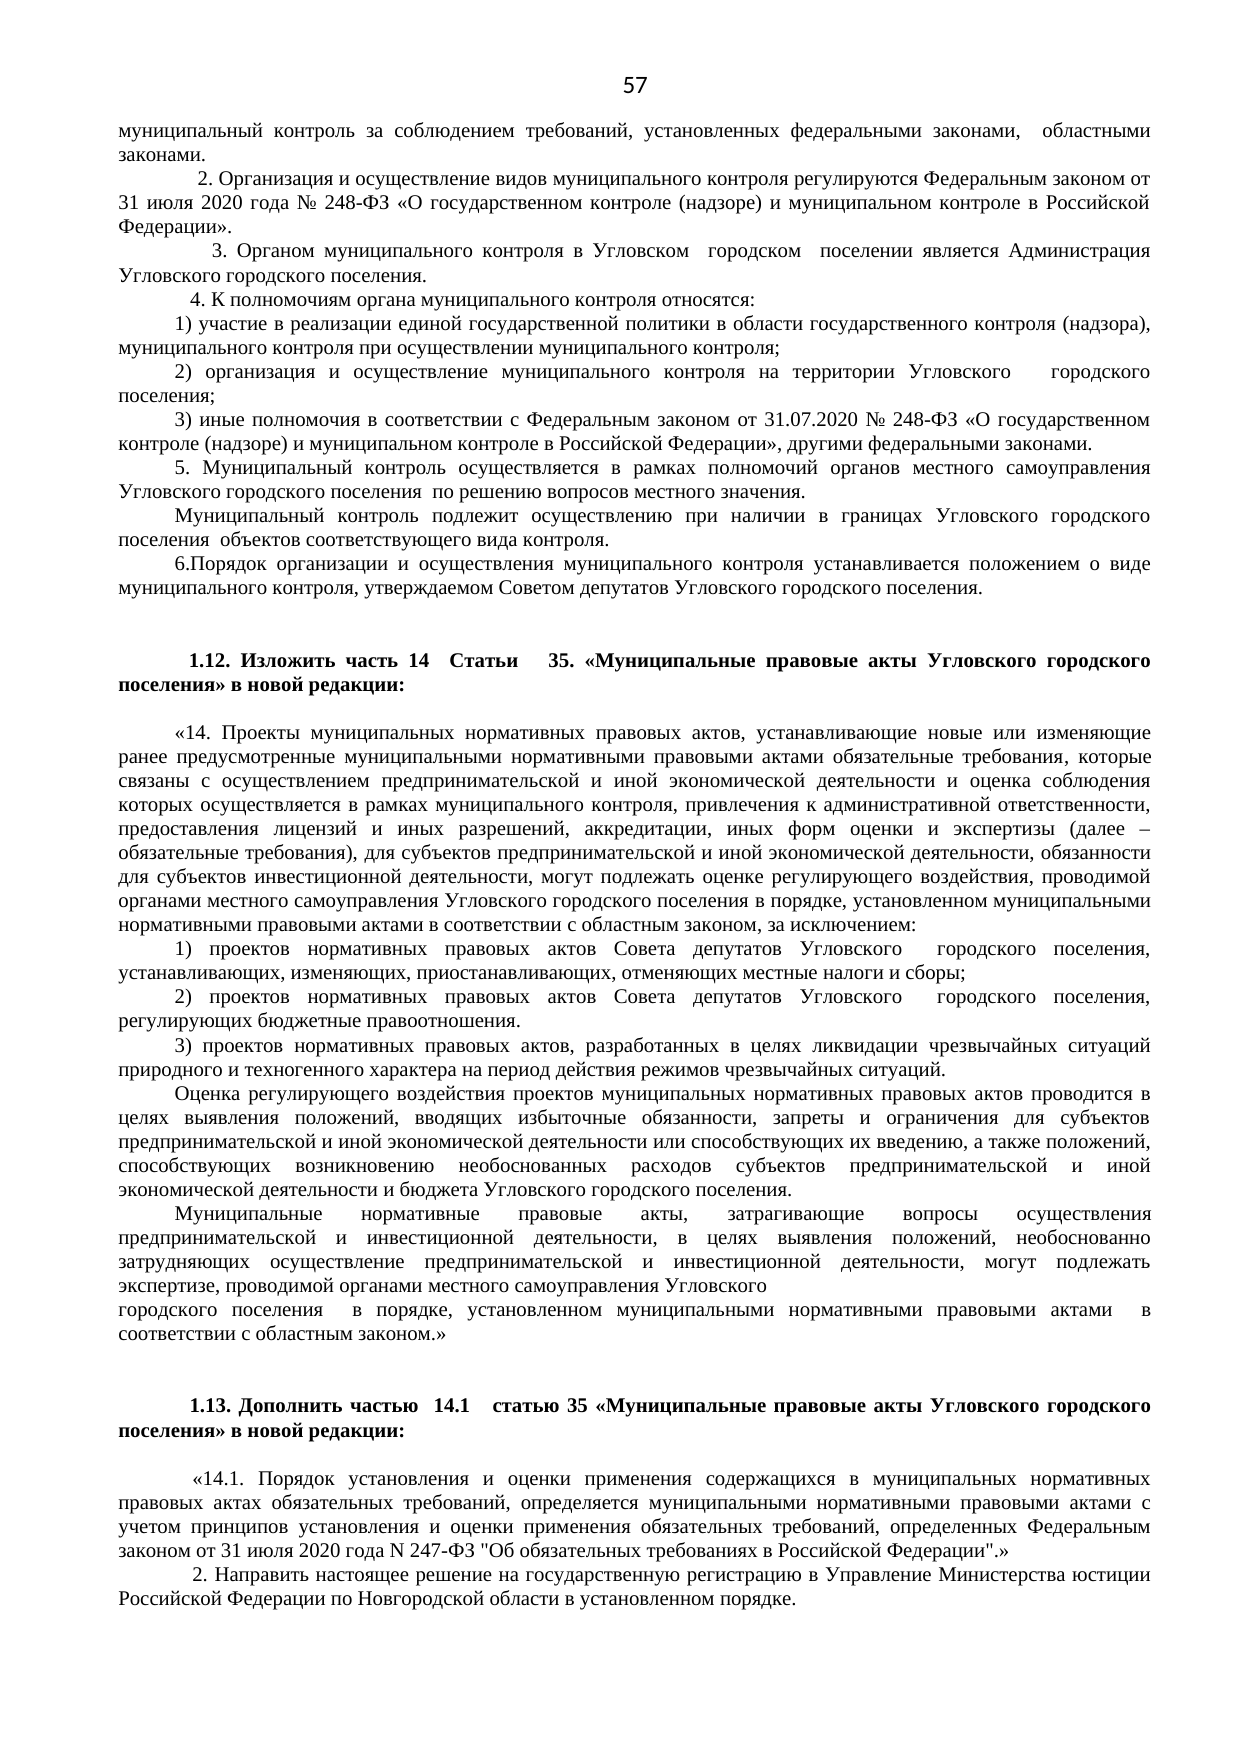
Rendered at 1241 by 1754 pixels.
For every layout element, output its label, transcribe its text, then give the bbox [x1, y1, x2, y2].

text Муниципальные нормативные правовые акты, затрагивающие вопросы осуществления предпринимательской и инвестиционной деятельности, в целях выявления положений, необоснованно затрудняющих осуществление предпринимательской и инвестиционной деятельности, могут подлежать экспертизе, проводимой органами местного самоуправления Угловского [118, 1201, 1152, 1297]
text 1) участие в реализации единой государственной политики в области государственного контроля (надзора), муниципального контроля при осуществлении муниципального контроля; [118, 311, 1152, 359]
text 2) проектов нормативных правовых актов Совета депутатов Угловского городского поселения, регулирующих бюджетные правоотношения. [118, 984, 1152, 1032]
text 3) проектов нормативных правовых актов, разработанных в целях ликвидации чрезвычайных ситуаций природного и техногенного характера на период действия режимов чрезвычайных ситуаций. [118, 1032, 1152, 1081]
text 1) проектов нормативных правовых актов Совета депутатов Угловского городского поселения, устанавливающих, изменяющих, приостанавливающих, отменяющих местные налоги и сборы; [118, 936, 1152, 984]
text 1.12. Изложить часть 14 Статьи 35. «Муниципальные правовые акты Угловского городского поселения» в новой редакции: [118, 647, 1152, 696]
text 1.13. Дополнить частью 14.1 статью 35 «Муниципальные правовые акты Угловского городского поселения» в новой редакции: [118, 1393, 1152, 1442]
text 3. Органом муниципального контроля в Угловском городском поселении является Администрация Угловского городского поселения. [118, 238, 1152, 287]
text «14. Проекты муниципальных нормативных правовых актов, устанавливающие новые или изменяющие ранее предусмотренные муниципальными нормативными правовыми актами обязательные требования, которые связаны с осуществлением предпринимательской и иной экономической деятельности и оценка соблюдения которых осуществляется в рамках муниципального контроля, привлечения к административной ответственности, предоставления лицензий и иных разрешений, аккредитации, иных форм оценки и экспертизы (далее – обязательные требования), для субъектов предпринимательской и иной экономической деятельности, обязанности для субъектов инвестиционной деятельности, могут подлежать оценке регулирующего воздействия, проводимой органами местного самоуправления Угловского городского поселения в порядке, установленном муниципальными нормативными правовыми актами в соответствии с областным законом, за исключением: [118, 720, 1152, 936]
text 6.Порядок организации и осуществления муниципального контроля устанавливается положением о виде муниципального контроля, утверждаемом Советом депутатов Угловского городского поселения. [118, 551, 1152, 599]
text 2. Организация и осуществление видов муниципального контроля регулируются Федеральным законом от 31 июля 2020 года № 248-ФЗ «О государственном контроле (надзоре) и муниципальном контроле в Российской Федерации». [118, 166, 1152, 238]
text городского поселения в порядке, установленном муниципальными нормативными правовыми актами в соответствии с областным законом.» [118, 1297, 1152, 1345]
text Муниципальный контроль подлежит осуществлению при наличии в границах Угловского городского поселения объектов соответствующего вида контроля. [118, 503, 1152, 551]
text 2. Направить настоящее решение на государственную регистрацию в Управление Министерства юстиции Российской Федерации по Новгородской области в установленном порядке. [118, 1562, 1152, 1610]
text 5. Муниципальный контроль осуществляется в рамках полномочий органов местного самоуправления Угловского городского поселения по решению вопросов местного значения. [118, 455, 1152, 503]
text 2) организация и осуществление муниципального контроля на территории Угловского городского поселения; [118, 359, 1152, 407]
text 4. К полномочиям органа муниципального контроля относятся: [118, 287, 1152, 311]
text «14.1. Порядок установления и оценки применения содержащихся в муниципальных нормативных правовых актах обязательных требований, определяется муниципальными нормативными правовыми актами с учетом принципов установления и оценки применения обязательных требований, определенных Федеральным законом от 31 июля 2020 года N 247-ФЗ "Об обязательных требованиях в Российской Федерации".» [118, 1466, 1152, 1562]
text 3) иные полномочия в соответствии с Федеральным законом от 31.07.2020 № 248-ФЗ «О государственном контроле (надзоре) и муниципальном контроле в Российской Федерации», другими федеральными законами. [118, 407, 1152, 455]
text Оценка регулирующего воздействия проектов муниципальных нормативных правовых актов проводится в целях выявления положений, вводящих избыточные обязанности, запреты и ограничения для субъектов предпринимательской и иной экономической деятельности или способствующих их введению, а также положений, способствующих возникновению необоснованных расходов субъектов предпринимательской и иной экономической деятельности и бюджета Угловского городского поселения. [118, 1081, 1152, 1201]
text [118, 118, 1152, 166]
